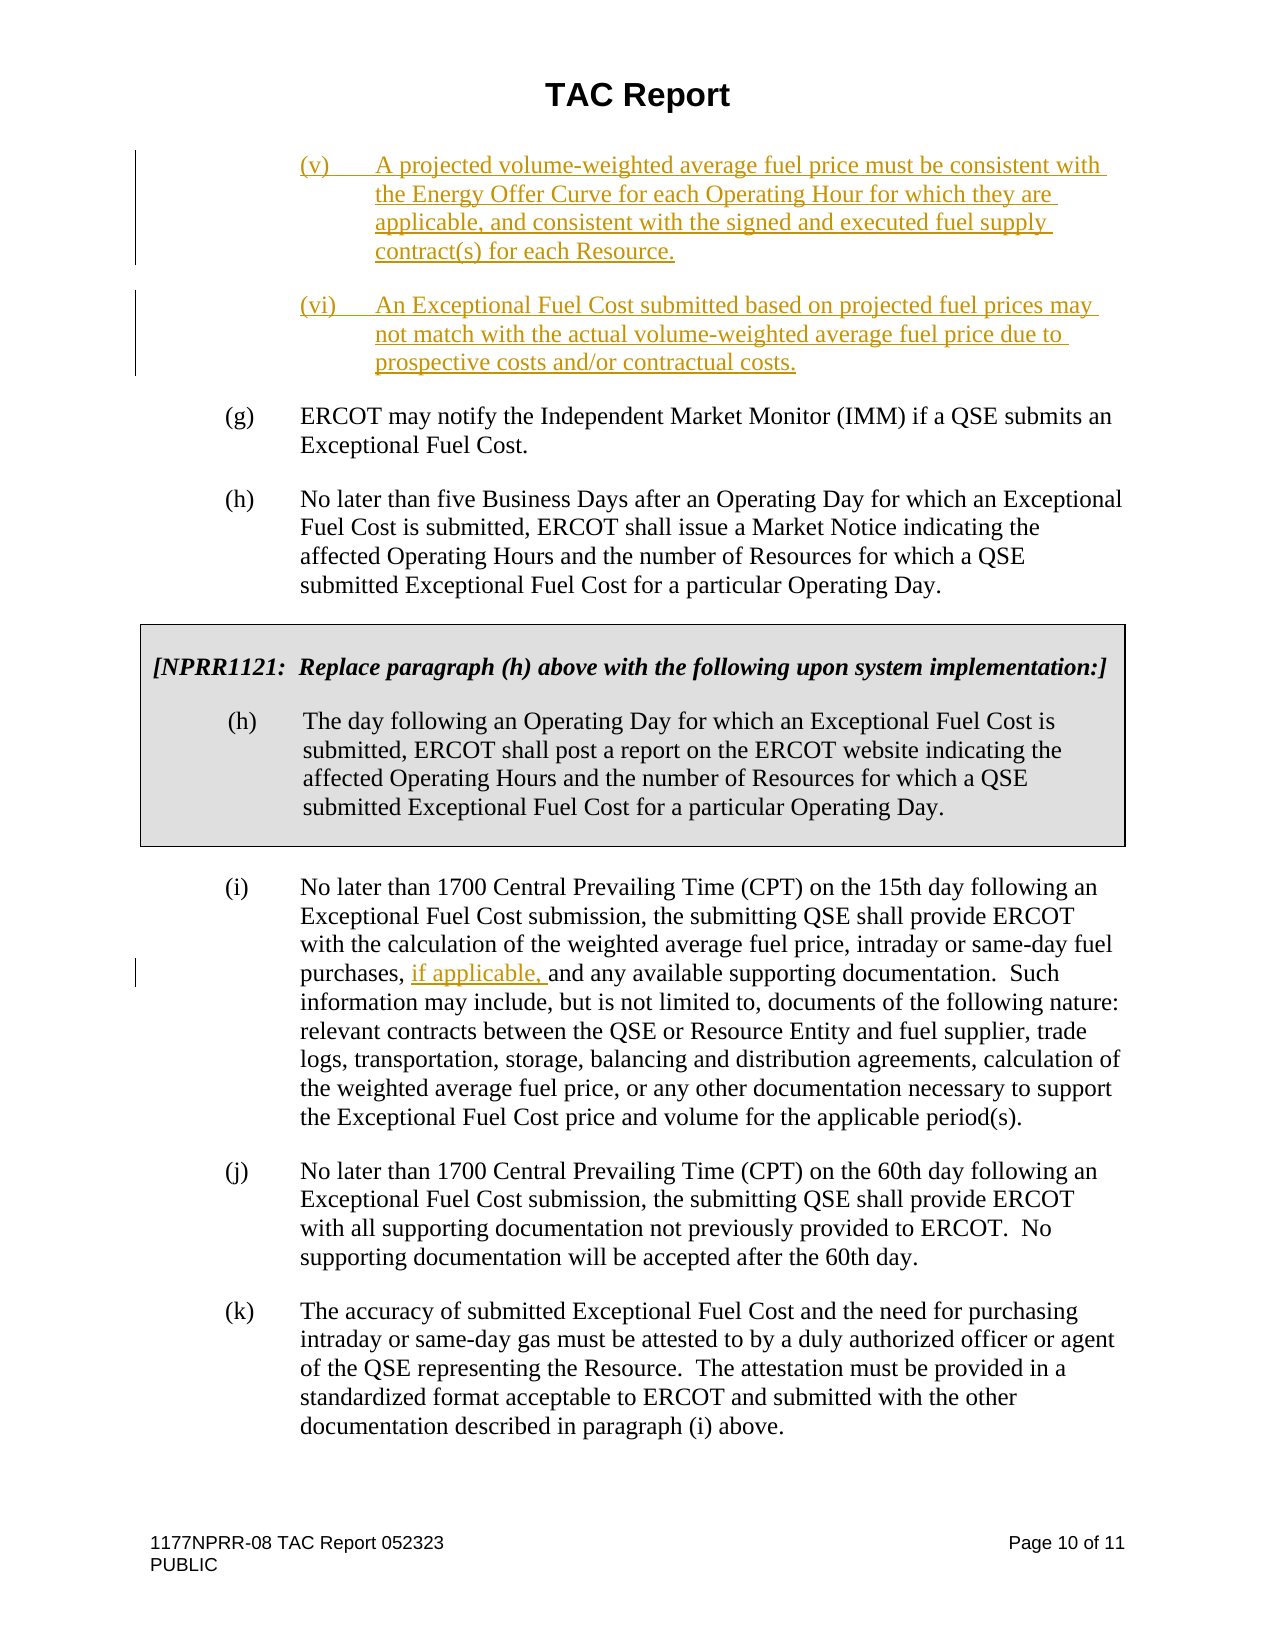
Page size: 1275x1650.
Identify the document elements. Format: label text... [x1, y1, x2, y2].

text (g) ERCOT may notify the Independent Market Monitor (IMM) if a QSE submits an Exceptional Fuel Cost. [225, 401, 1125, 459]
text (k) The accuracy of submitted Exceptional Fuel Cost and the need for purchasing intraday or same-day gas must be attested to by a duly authorized officer or agent of the QSE representing the Resource. The attestation must be provided in a standardized format acceptable to ERCOT and submitted with the other documentation described in paragraph (i) above. [225, 1296, 1125, 1439]
text (i) No later than 1700 Central Prevailing Time (CPT) on the 15th day following an Exceptional Fuel Cost submission, the submitting QSE shall provide ERCOT with the calculation of the weighted average fuel price, intraday or same-day fuel purchases, and any available supporting documentation. Such information may include, but is not limited to, documents of the following nature: relevant contracts between the QSE or Resource Entity and fuel supplier, trade logs, transportation, storage, balancing and distribution agreements, calculation of the weighted average fuel price, or any other documentation necessary to support the Exceptional Fuel Cost price and volume for the applicable period(s). [225, 872, 1125, 1131]
table_header [NPRR1121: Replace paragraph (h) above with the following upon system implementation:] (h) The day following an Operating Day for which an Exceptional Fuel Cost is submitted, ERCOT shall post a report on the ERCOT website indicating the affected Operating Hours and the number of Resources for which a QSE submitted Exceptional Fuel Cost for a particular Operating Day. [141, 625, 1124, 846]
text (h) No later than five Business Days after an Operating Day for which an Exceptional Fuel Cost is submitted, ERCOT shall issue a Market Notice indicating the affected Operating Hours and the number of Resources for which a QSE submitted Exceptional Fuel Cost for a particular Operating Day. [225, 484, 1125, 599]
text (j) No later than 1700 Central Prevailing Time (CPT) on the 60th day following an Exceptional Fuel Cost submission, the submitting QSE shall provide ERCOT with all supporting documentation not previously provided to ERCOT. No supporting documentation will be accepted after the 60th day. [225, 1156, 1125, 1271]
